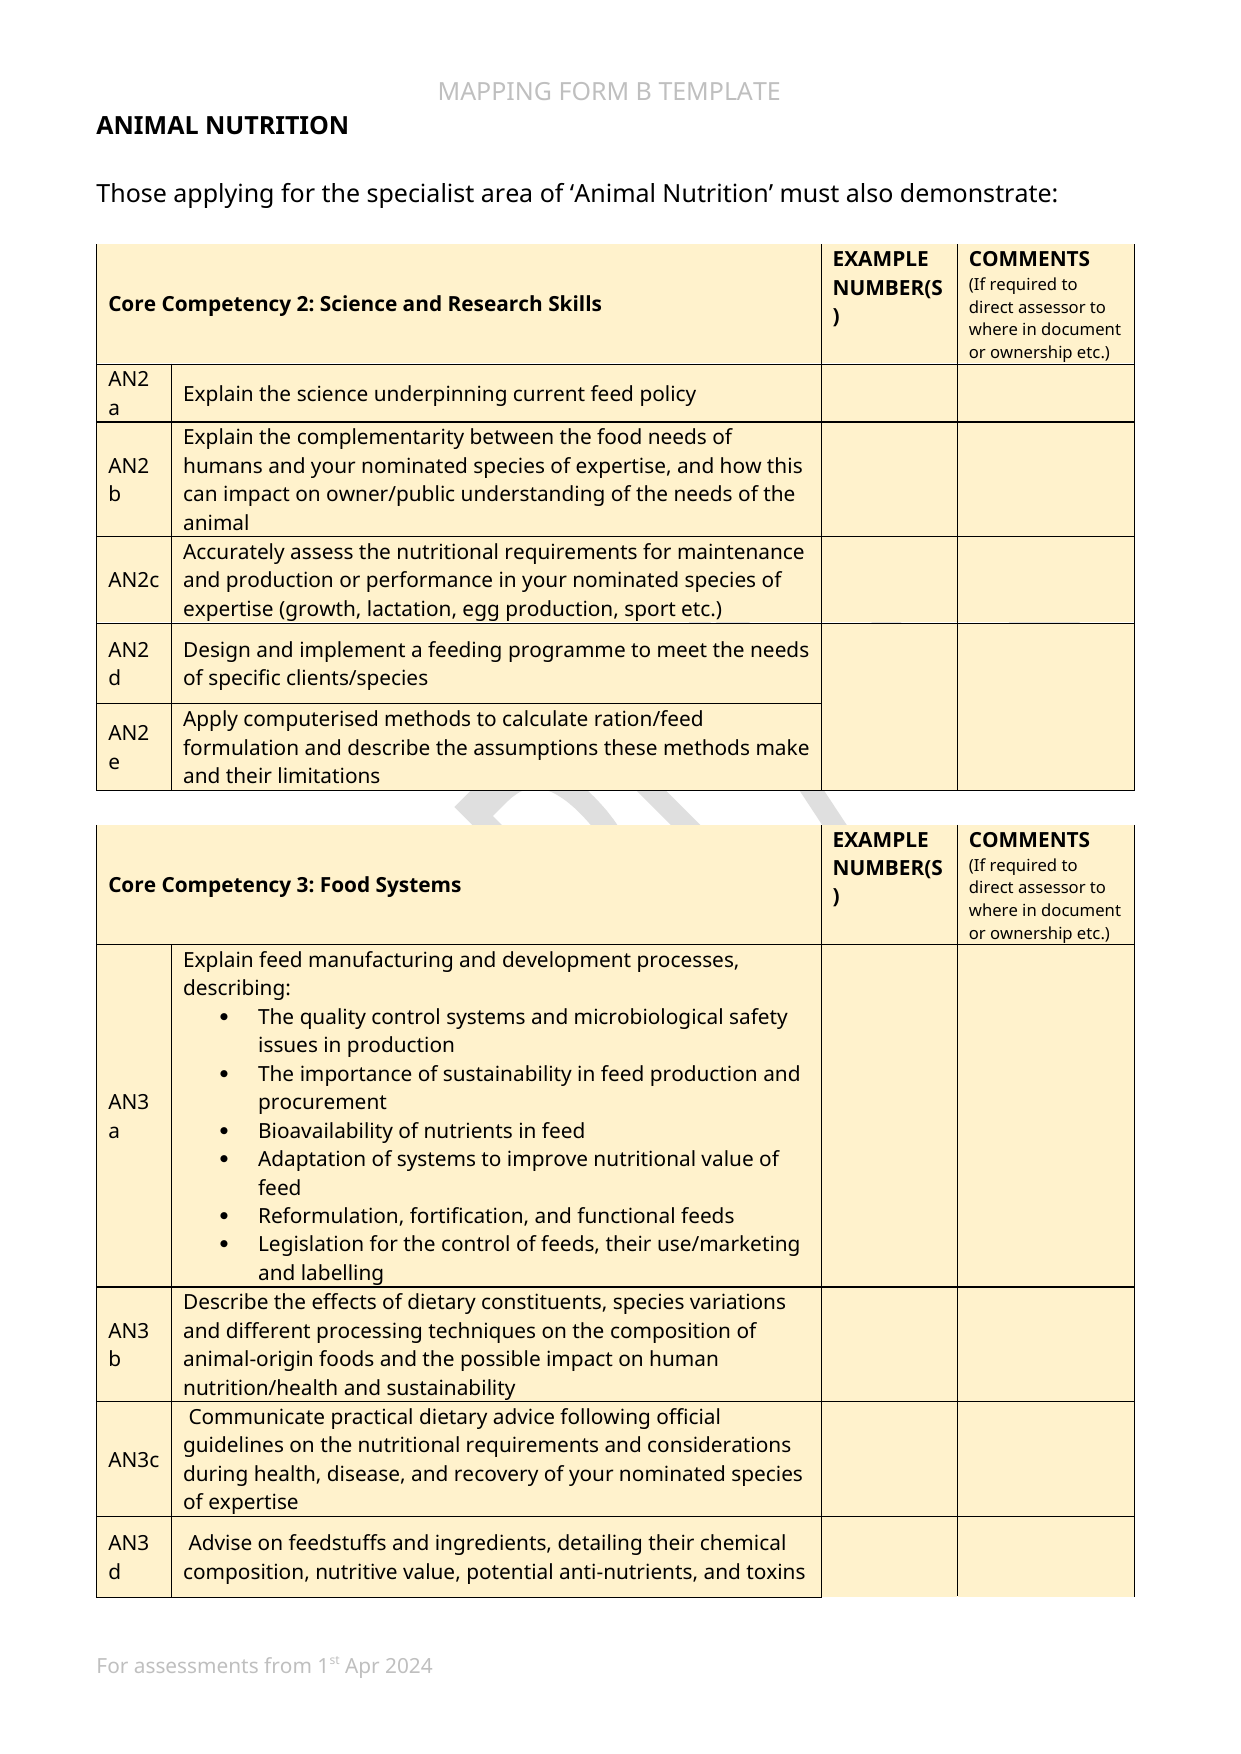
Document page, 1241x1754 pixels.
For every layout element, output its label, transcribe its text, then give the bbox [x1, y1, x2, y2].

table_header EXAMPLE NUMBER(S) [822, 244, 957, 363]
table_cell AN3c [97, 1402, 171, 1516]
table_cell AN2c [97, 537, 171, 622]
table_cell [958, 365, 1134, 421]
table_header EXAMPLE NUMBER(S) [822, 825, 957, 944]
table_cell Explain feed manufacturing and development processes, describing: The quality control systems and microbiological safety issues in production The importance of sustainability in feed production and procurement Bioavailability of nutrients in feed Adaptation of systems to improve nutritional value of feed Reformulation, fortification, and functional feeds Legislation for the control of feeds, their use/marketing and labelling [172, 945, 821, 1286]
table_cell Design and implement a feeding programme to meet the needs of specific clients/species [172, 624, 821, 703]
table_cell [822, 1288, 957, 1401]
table_cell [958, 1288, 1134, 1401]
table_cell [822, 945, 957, 1286]
table_cell [822, 1517, 957, 1597]
table_cell Explain the complementarity between the food needs of humans and your nominated species of expertise, and how this can impact on owner/public understanding of the needs of the animal [172, 423, 821, 536]
table_header Core Competency 2: Science and Research Skills [97, 244, 821, 363]
text ANIMAL NUTRITION [96, 108, 1122, 142]
table_cell [958, 624, 1134, 703]
table_cell Advise on feedstuffs and ingredients, detailing their chemical composition, nutritive value, potential anti-nutrients, and toxins [172, 1517, 821, 1597]
table_cell [822, 365, 957, 421]
table_cell Accurately assess the nutritional requirements for maintenance and production or performance in your nominated species of expertise (growth, lactation, egg production, sport etc.) [172, 537, 821, 622]
table_header COMMENTS (If required to direct assessor to where in document or ownership etc.) [958, 244, 1134, 363]
table_header COMMENTS (If required to direct assessor to where in document or ownership etc.) [958, 825, 1134, 944]
table_cell [822, 537, 957, 622]
table_cell [958, 537, 1134, 622]
table_cell Communicate practical dietary advice following official guidelines on the nutritional requirements and considerations during health, disease, and recovery of your nominated species of expertise [172, 1402, 821, 1516]
table_cell Apply computerised methods to calculate ration/feed formulation and describe the assumptions these methods make and their limitations [172, 704, 821, 790]
table_cell Describe the effects of dietary constituents, species variations and different processing techniques on the composition of animal-origin foods and the possible impact on human nutrition/health and sustainability [172, 1288, 821, 1401]
table_cell AN3b [97, 1288, 171, 1401]
table_cell [958, 945, 1134, 1286]
table_cell AN2a [97, 365, 171, 421]
table_cell [822, 703, 957, 790]
table_cell [822, 1402, 957, 1516]
table_header Core Competency 3: Food Systems [97, 825, 821, 944]
table_cell AN3d [97, 1517, 171, 1597]
table_cell [822, 624, 957, 703]
table_cell AN2b [97, 423, 171, 536]
table_cell [958, 423, 1134, 536]
table_cell [958, 703, 1134, 790]
table_cell [822, 423, 957, 536]
table_cell AN3a [97, 945, 171, 1286]
table_cell Explain the science underpinning current feed policy [172, 365, 821, 421]
table_cell AN2d [97, 624, 171, 703]
table_cell [958, 1517, 1134, 1597]
text Those applying for the specialist area of ‘Animal Nutrition’ must also demonstrate: [96, 176, 1122, 210]
table_cell [958, 1402, 1134, 1516]
table_cell AN2e [97, 704, 171, 790]
